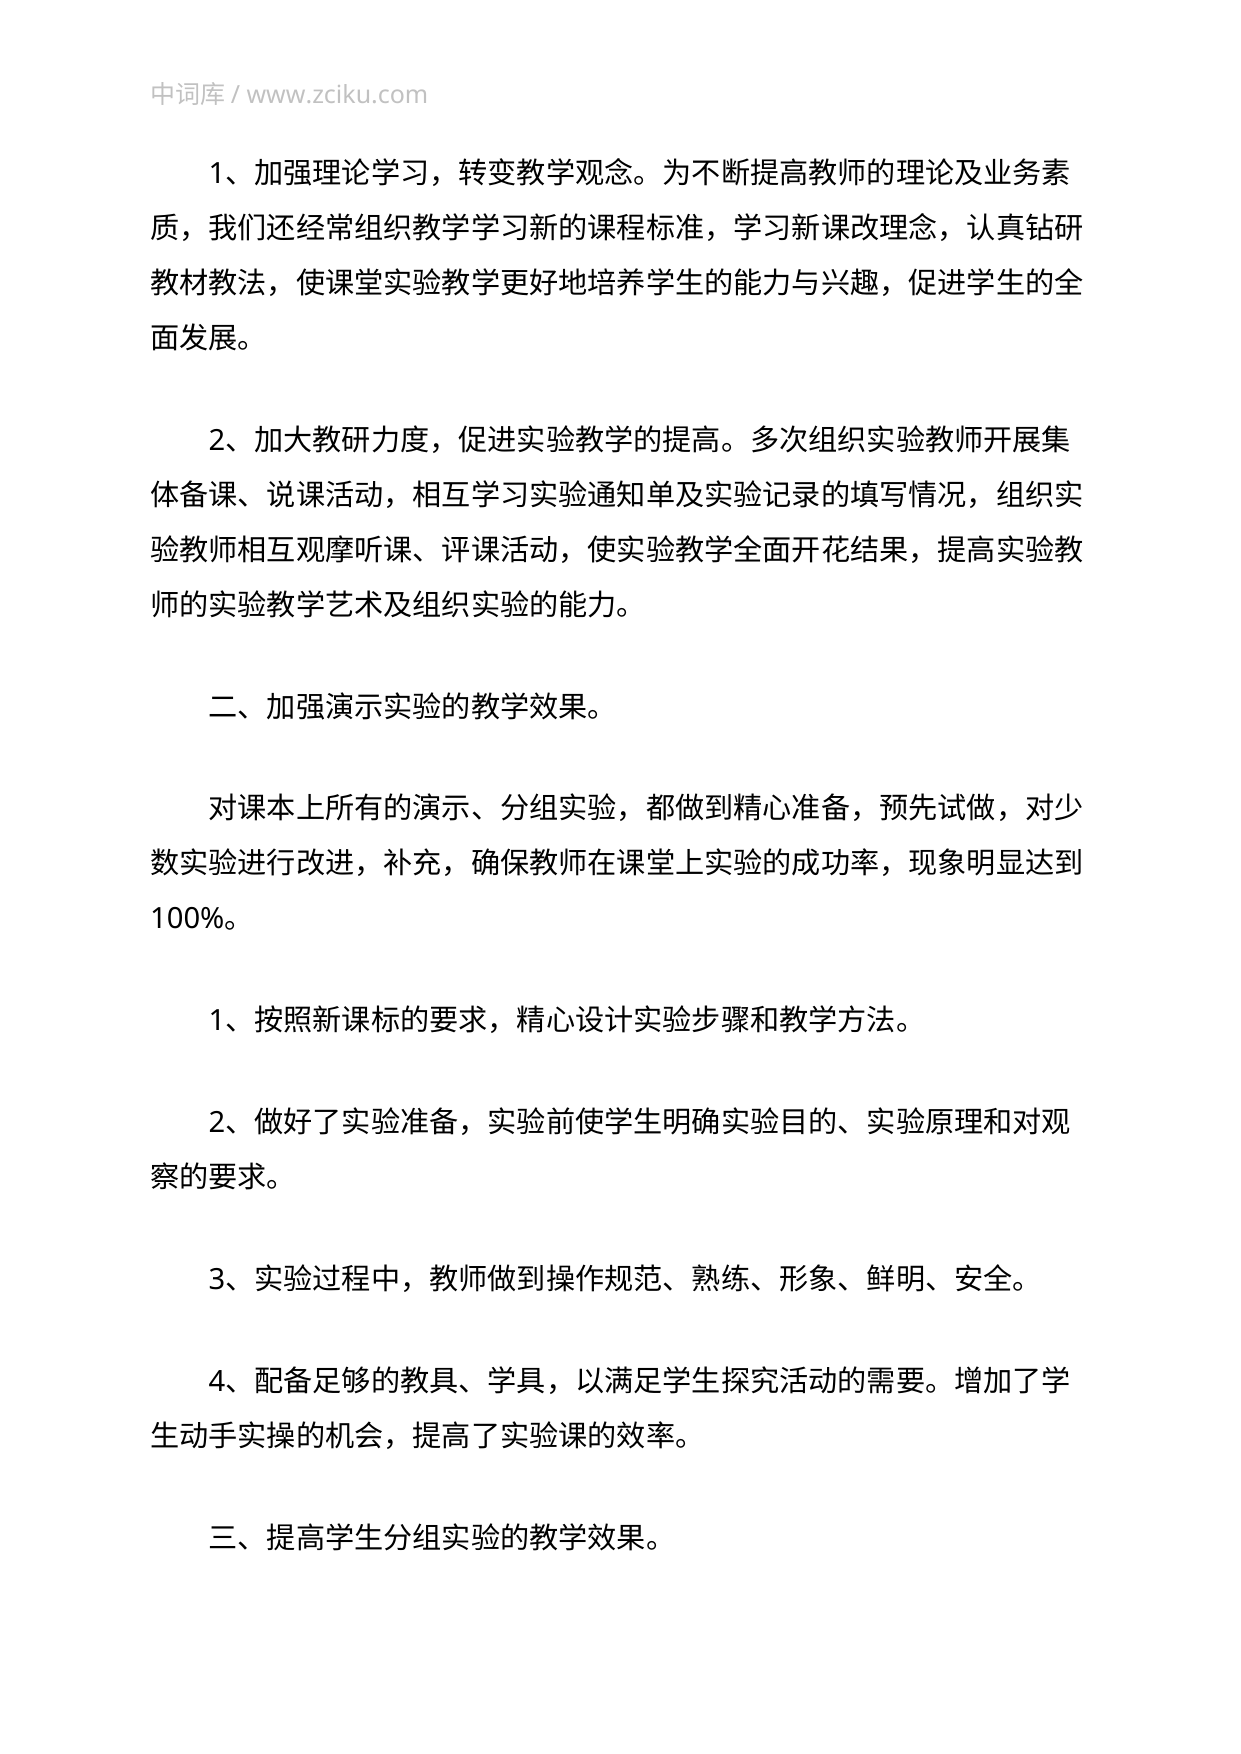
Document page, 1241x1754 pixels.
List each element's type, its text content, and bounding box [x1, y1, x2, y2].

text 3、实验过程中，教师做到操作规范、熟练、形象、鲜明、安全。 [150, 1255, 1090, 1298]
text 对课本上所有的演示、分组实验，都做到精心准备，预先试做，对少数实验进行改进，补充，确保教师在课堂上实验的成功率，现象明显达到100%。 [150, 785, 1090, 937]
text 4、配备足够的教具、学具，以满足学生探究活动的需要。增加了学生动手实操的机会，提高了实验课的效率。 [150, 1357, 1090, 1455]
text 二、加强演示实验的教学效果。 [150, 683, 1090, 725]
text 三、提高学生分组实验的教学效果。 [150, 1514, 1090, 1556]
text 1、加强理论学习，转变教学观念。为不断提高教师的理论及业务素质，我们还经常组织教学学习新的课程标准，学习新课改理念，认真钻研教材教法，使课堂实验教学更好地培养学生的能力与兴趣，促进学生的全面发展。 [150, 150, 1090, 357]
text 2、加大教研力度，促进实验教学的提高。多次组织实验教师开展集体备课、说课活动，相互学习实验通知单及实验记录的填写情况，组织实验教师相互观摩听课、评课活动，使实验教学全面开花结果，提高实验教师的实验教学艺术及组织实验的能力。 [150, 417, 1090, 624]
text 2、做好了实验准备，实验前使学生明确实验目的、实验原理和对观察的要求。 [150, 1099, 1090, 1196]
text 1、按照新课标的要求，精心设计实验步骤和教学方法。 [150, 997, 1090, 1039]
